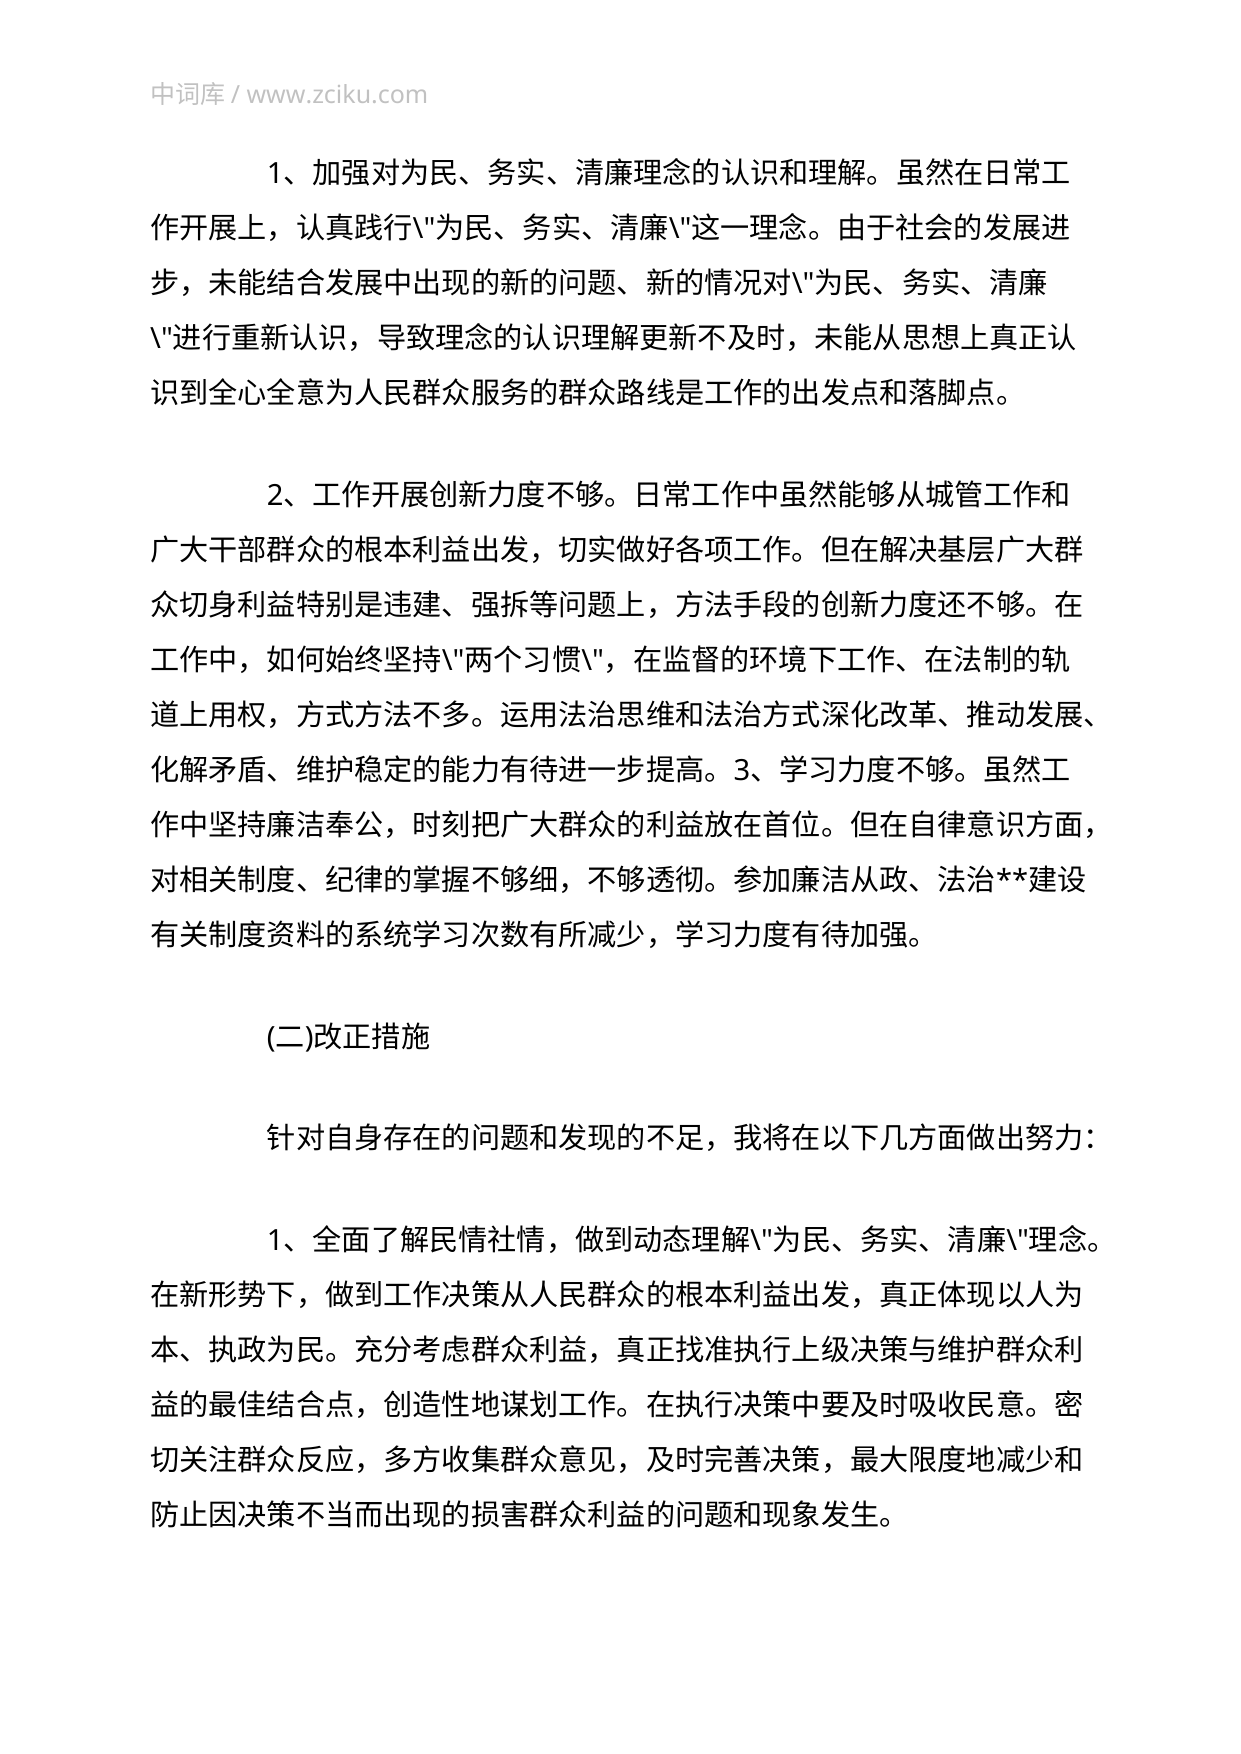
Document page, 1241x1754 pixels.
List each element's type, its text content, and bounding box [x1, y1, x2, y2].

text (二)改正措施 [150, 1013, 1090, 1056]
text 2、工作开展创新力度不够。日常工作中虽然能够从城管工作和广大干部群众的根本利益出发，切实做好各项工作。但在解决基层广大群众切身利益特别是违建、强拆等问题上，方法手段的创新力度还不够。在工作中，如何始终坚持\"两个习惯\"，在监督的环境下工作、在法制的轨道上用权，方式方法不多。运用法治思维和法治方式深化改革、推动发展、化解矛盾、维护稳定的能力有待进一步提高。3、学习力度不够。虽然工作中坚持廉洁奉公，时刻把广大群众的利益放在首位。但在自律意识方面，对相关制度、纪律的掌握不够细，不够透彻。参加廉洁从政、法治**建设有关制度资料的系统学习次数有所减少，学习力度有待加强。 [150, 472, 1090, 954]
text 1、加强对为民、务实、清廉理念的认识和理解。虽然在日常工作开展上，认真践行\"为民、务实、清廉\"这一理念。由于社会的发展进步，未能结合发展中出现的新的问题、新的情况对\"为民、务实、清廉\"进行重新认识，导致理念的认识理解更新不及时，未能从思想上真正认识到全心全意为人民群众服务的群众路线是工作的出发点和落脚点。 [150, 150, 1090, 412]
text 针对自身存在的问题和发现的不足，我将在以下几方面做出努力： [150, 1115, 1090, 1157]
text 1、全面了解民情社情，做到动态理解\"为民、务实、清廉\"理念。在新形势下，做到工作决策从人民群众的根本利益出发，真正体现以人为本、执政为民。充分考虑群众利益，真正找准执行上级决策与维护群众利益的最佳结合点，创造性地谋划工作。在执行决策中要及时吸收民意。密切关注群众反应，多方收集群众意见，及时完善决策，最大限度地减少和防止因决策不当而出现的损害群众利益的问题和现象发生。 [150, 1217, 1090, 1534]
